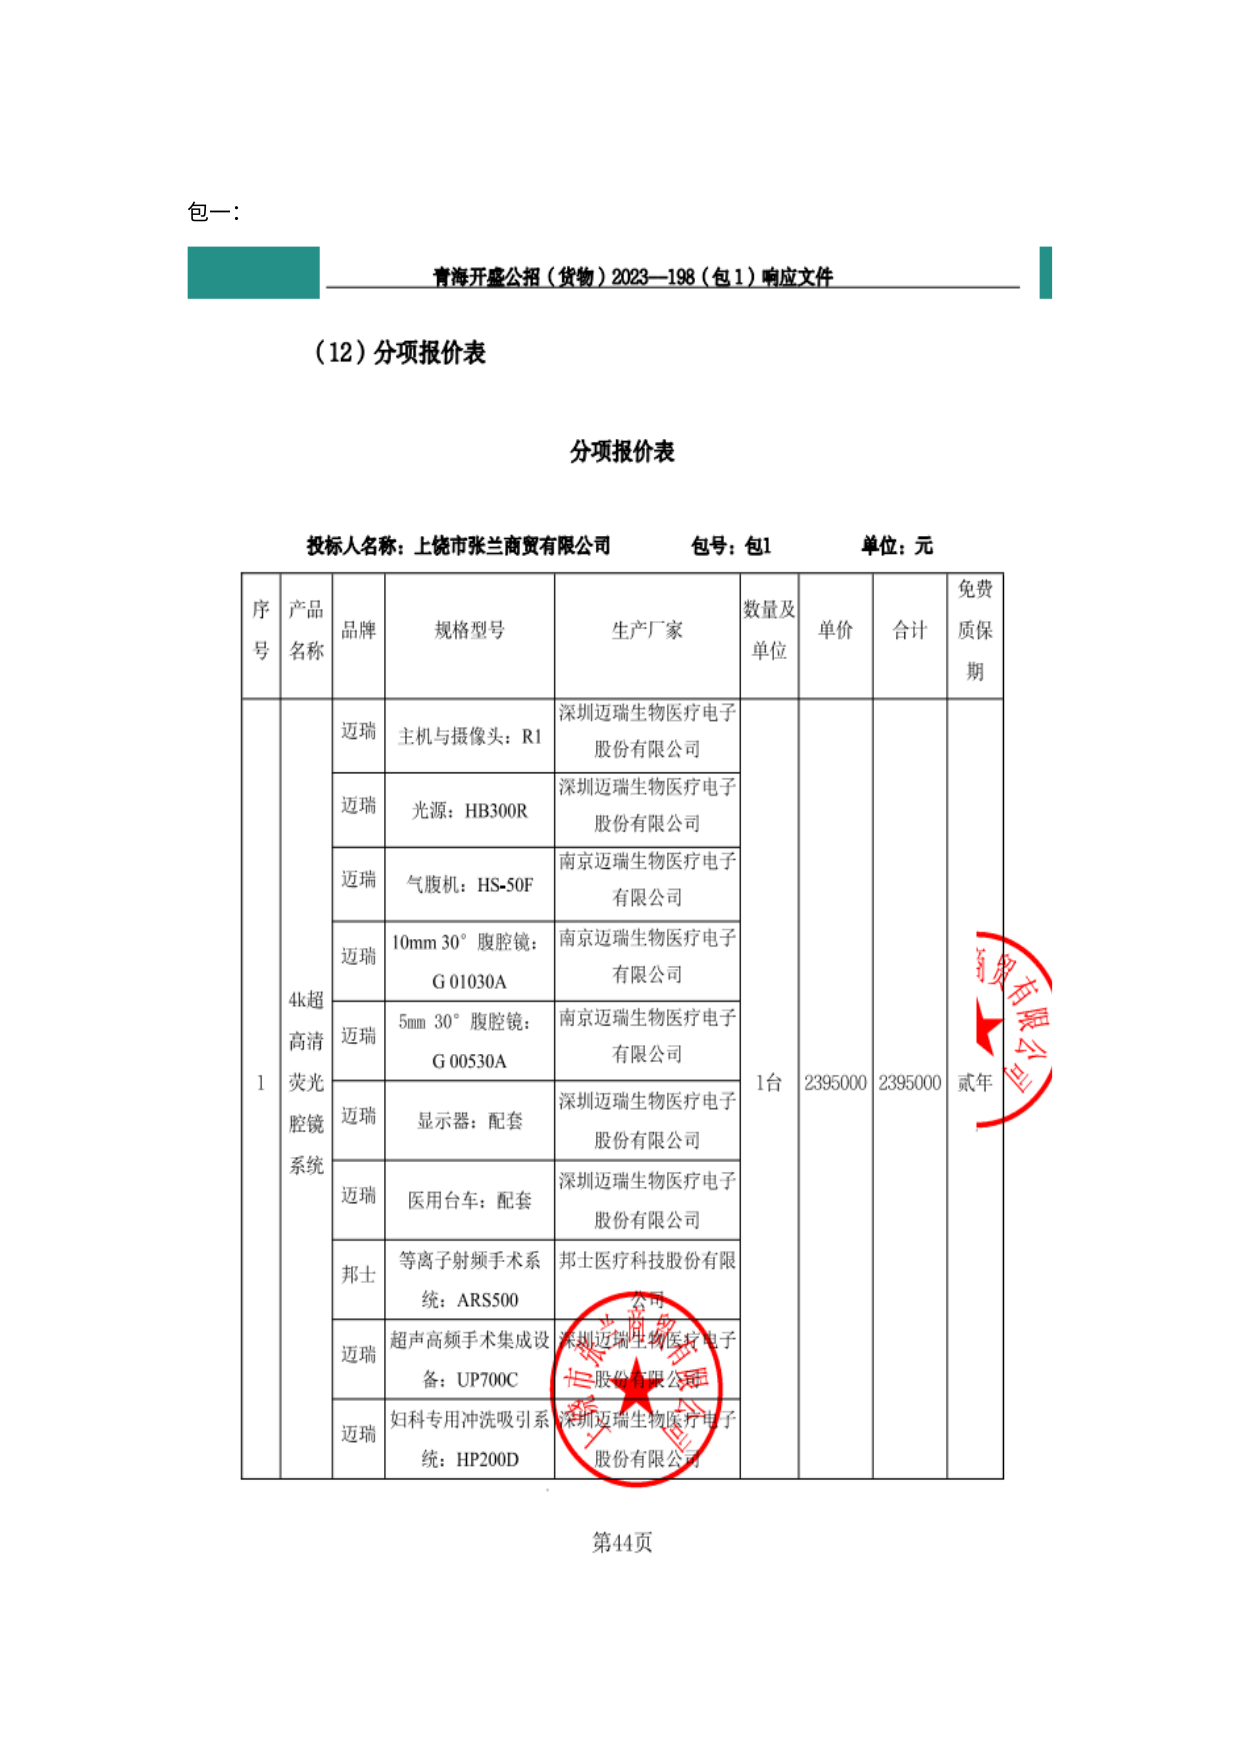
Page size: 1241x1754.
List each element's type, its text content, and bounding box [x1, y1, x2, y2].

text 包一： [187, 194, 1053, 227]
picture [187, 227, 1053, 1574]
